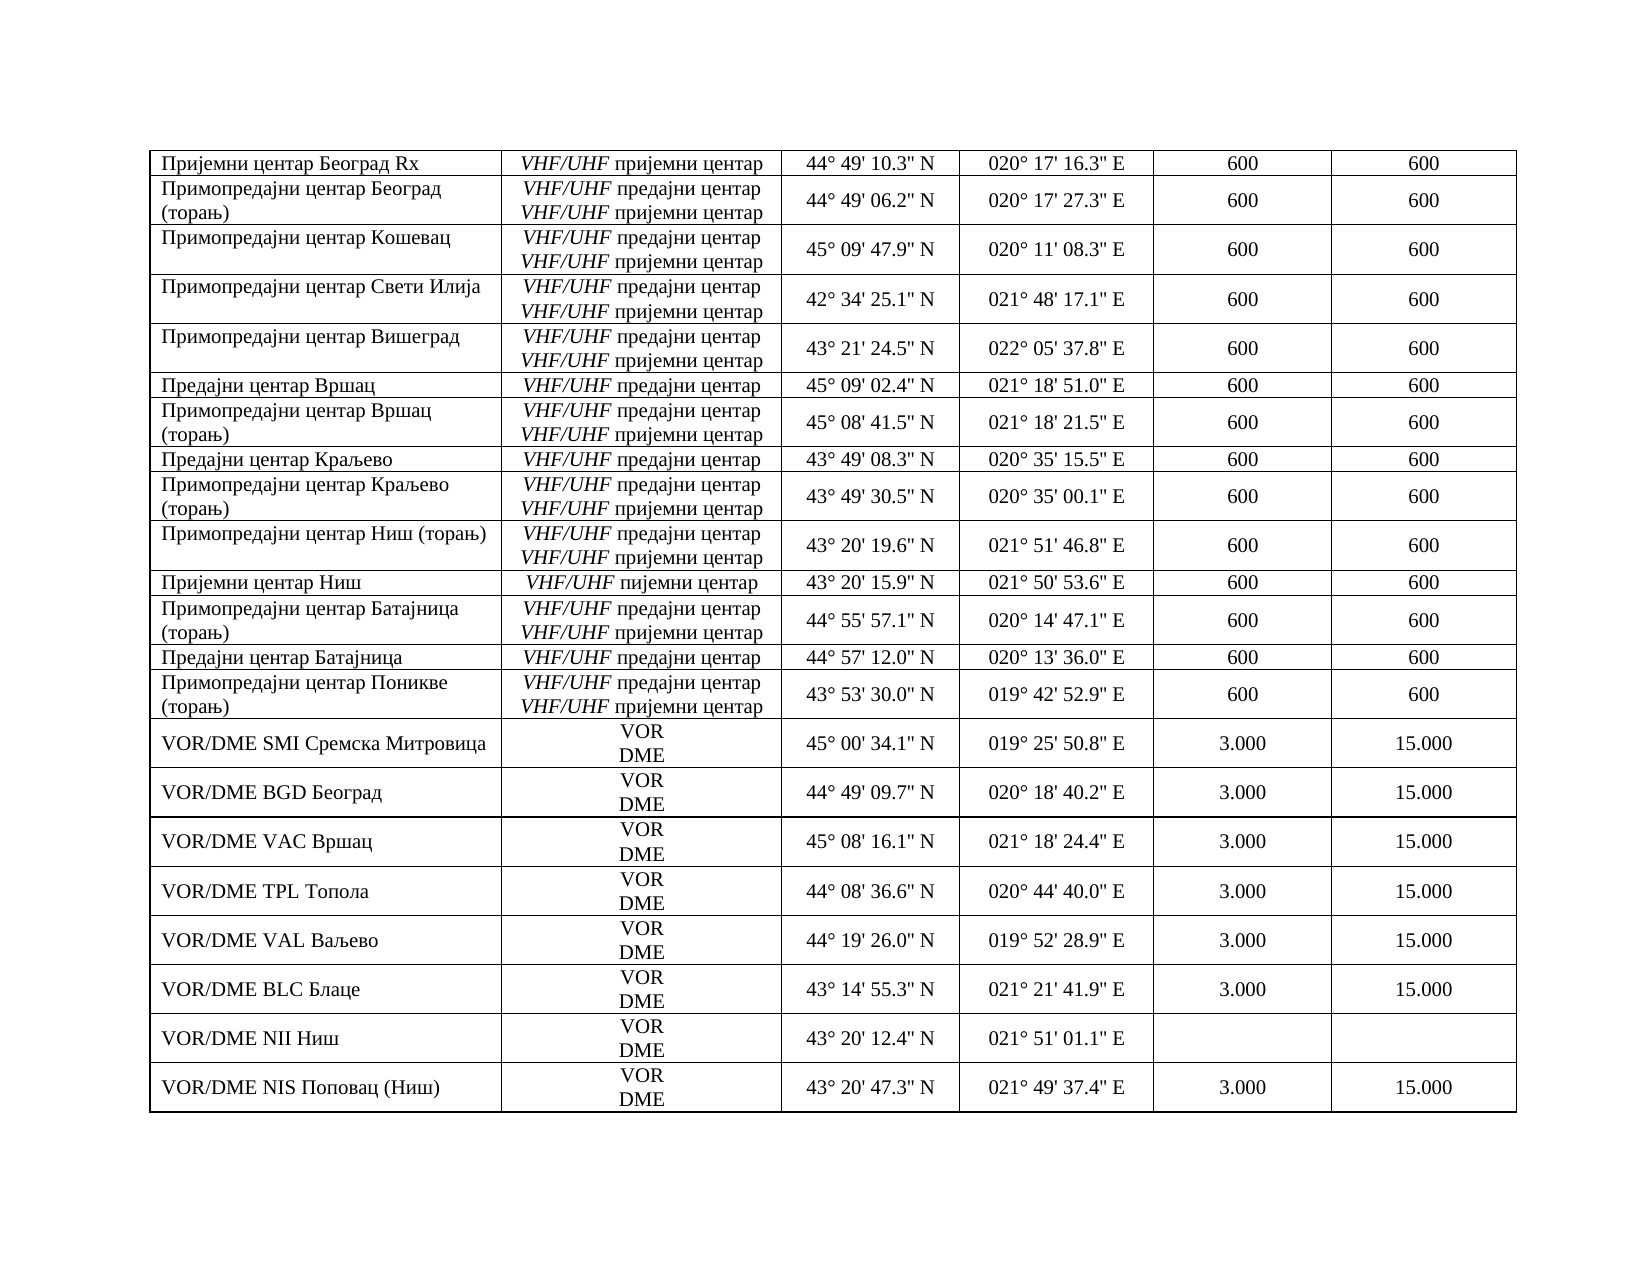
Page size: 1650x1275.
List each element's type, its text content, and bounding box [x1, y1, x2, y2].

table_cell 44° 19' 26.0'' N [782, 916, 959, 964]
table_cell Примопредајни центар Свети Илија [151, 275, 501, 323]
table_cell 021° 50' 53.6'' E [960, 571, 1153, 594]
table_cell 021° 18' 51.0'' E [960, 373, 1153, 397]
table_cell 600 [1154, 373, 1331, 397]
table_cell VHF/UHF предајни центар VHF/UHF пријемни центар [502, 275, 781, 323]
table_cell VHF/UHF предајни центар VHF/UHF пријемни центар [502, 521, 781, 569]
table_cell 600 [1332, 398, 1516, 446]
table_cell 600 [1154, 176, 1331, 224]
table_cell 3.000 [1154, 818, 1331, 866]
table_cell 020° 35' 00.1'' E [960, 472, 1153, 520]
table_cell 600 [1332, 225, 1516, 273]
table_cell 15.000 [1332, 867, 1516, 915]
table_cell 022° 05' 37.8'' E [960, 324, 1153, 372]
table_cell Пријемни центар Ниш [151, 571, 501, 594]
table_cell VOR/DMЕ VAL Ваљево [151, 916, 501, 964]
table_cell 600 [1154, 151, 1331, 175]
table_cell VOR/DMЕ NII Ниш [151, 1014, 501, 1062]
table_cell VHF/UHF предајни центар VHF/UHF пријемни центар [502, 225, 781, 273]
table_cell 600 [1154, 275, 1331, 323]
table_cell 43° 14' 55.3'' N [782, 965, 959, 1013]
table_cell 019° 42' 52.9'' E [960, 670, 1153, 718]
table_cell 3.000 [1154, 719, 1331, 767]
table_cell 600 [1154, 225, 1331, 273]
table_cell VHF/UHF предајни центар VHF/UHF пријемни центар [502, 398, 781, 446]
table_cell Предајни центар Вршац [151, 373, 501, 397]
table_cell 020° 13' 36.0'' E [960, 645, 1153, 669]
table_cell 44° 49' 09.7'' N [782, 768, 959, 816]
table_cell 43° 53' 30.0'' N [782, 670, 959, 718]
table_cell 020° 17' 27.3'' E [960, 176, 1153, 224]
table_cell Примопредајни центар Батајница (торањ) [151, 596, 501, 644]
table_cell 45° 08' 41.5'' N [782, 398, 959, 446]
table_cell VOR DMЕ [502, 818, 781, 866]
table_cell 3.000 [1154, 965, 1331, 1013]
table_cell 600 [1154, 324, 1331, 372]
table_cell VOR/DMЕ VAC Вршац [151, 818, 501, 866]
table_cell [1154, 1014, 1331, 1062]
table_cell 15.000 [1332, 719, 1516, 767]
table_cell 43° 20' 12.4'' N [782, 1014, 959, 1062]
table_cell 45° 09' 02.4'' N [782, 373, 959, 397]
table_cell 15.000 [1332, 1063, 1516, 1111]
table_cell Примопредајни центар Кошевац [151, 225, 501, 273]
table_cell VOR DMЕ [502, 965, 781, 1013]
table_cell 43° 49' 30.5'' N [782, 472, 959, 520]
table_cell 600 [1332, 176, 1516, 224]
table_cell 600 [1332, 324, 1516, 372]
table_cell 44° 08' 36.6'' N [782, 867, 959, 915]
table_cell Примопредајни центар Краљево (торањ) [151, 472, 501, 520]
table_cell 3.000 [1154, 768, 1331, 816]
table_cell VOR DMЕ [502, 719, 781, 767]
table_cell VHF/UHF предајни центар VHF/UHF пријемни центар [502, 324, 781, 372]
table_cell 021° 18' 21.5'' E [960, 398, 1153, 446]
table_cell Примопредајни центар Београд (торањ) [151, 176, 501, 224]
table_cell VOR DMЕ [502, 916, 781, 964]
table_cell VHF/UHF предајни центар VHF/UHF пријемни центар [502, 670, 781, 718]
table_cell 600 [1154, 670, 1331, 718]
table_cell VHF/UHF предајни центар [502, 373, 781, 397]
table_cell Примопредајни центар Ниш (торањ) [151, 521, 501, 569]
table_cell 021° 51' 01.1'' E [960, 1014, 1153, 1062]
table_cell VOR DMЕ [502, 1014, 781, 1062]
table_cell 44° 57' 12.0'' N [782, 645, 959, 669]
table_cell VHF/UHF предајни центар VHF/UHF пријемни центар [502, 596, 781, 644]
table_cell 44° 49' 10.3'' N [782, 151, 959, 175]
table_cell 45° 09' 47.9'' N [782, 225, 959, 273]
table_cell Пријемни центар Београд Rx [151, 151, 501, 175]
table_cell 43° 20' 15.9'' N [782, 571, 959, 594]
table_cell 600 [1332, 472, 1516, 520]
table_cell 020° 18' 40.2'' E [960, 768, 1153, 816]
table_cell 019° 25' 50.8'' E [960, 719, 1153, 767]
table_cell 600 [1154, 645, 1331, 669]
table_cell 43° 20' 47.3'' N [782, 1063, 959, 1111]
table_cell Примопредајни центар Вишеград [151, 324, 501, 372]
table_cell 020° 14' 47.1'' E [960, 596, 1153, 644]
table_cell 600 [1332, 373, 1516, 397]
table_cell 600 [1332, 571, 1516, 594]
table_cell 020° 35' 15.5'' E [960, 447, 1153, 471]
table_cell Предајни центар Краљево [151, 447, 501, 471]
table_cell Предајни центар Батајница [151, 645, 501, 669]
table_cell 600 [1154, 596, 1331, 644]
table_cell VOR DMЕ [502, 768, 781, 816]
table_cell VHF/UHF предајни центар [502, 645, 781, 669]
table_cell 020° 11' 08.3'' E [960, 225, 1153, 273]
table_cell VHF/UHF пријемни центар [502, 151, 781, 175]
table_cell VOR/DMЕ BGD Београд [151, 768, 501, 816]
table_cell VHF/UHF предајни центар VHF/UHF пријемни центар [502, 176, 781, 224]
table_cell 021° 18' 24.4'' E [960, 818, 1153, 866]
table_cell 600 [1332, 521, 1516, 569]
table_cell 021° 51' 46.8'' E [960, 521, 1153, 569]
table_cell 44° 49' 06.2'' N [782, 176, 959, 224]
table_cell 3.000 [1154, 916, 1331, 964]
table_cell 43° 49' 08.3'' N [782, 447, 959, 471]
table_cell 020° 17' 16.3'' E [960, 151, 1153, 175]
table_cell 3.000 [1154, 867, 1331, 915]
table_cell 600 [1154, 571, 1331, 594]
table_cell 15.000 [1332, 768, 1516, 816]
table_cell 45° 08' 16.1'' N [782, 818, 959, 866]
table_cell 600 [1332, 670, 1516, 718]
table_cell 45° 00' 34.1'' N [782, 719, 959, 767]
table_cell VOR/DMЕ BLC Блаце [151, 965, 501, 1013]
table_cell Примопредајни центар Вршац (торањ) [151, 398, 501, 446]
table_cell 021° 48' 17.1'' E [960, 275, 1153, 323]
table_cell 600 [1332, 447, 1516, 471]
table_cell VOR DMЕ [502, 1063, 781, 1111]
table_cell 43° 21' 24.5'' N [782, 324, 959, 372]
table_cell 600 [1154, 472, 1331, 520]
table_cell VOR/DMЕ TPL Топола [151, 867, 501, 915]
table_cell 15.000 [1332, 965, 1516, 1013]
table_cell 3.000 [1154, 1063, 1331, 1111]
table_cell 15.000 [1332, 818, 1516, 866]
table_cell VOR/DMЕ SMI Сремска Митровица [151, 719, 501, 767]
table_cell 44° 55' 57.1'' N [782, 596, 959, 644]
table_cell 600 [1332, 151, 1516, 175]
table_cell 15.000 [1332, 916, 1516, 964]
table_cell VHF/UHF предајни центар VHF/UHF пријемни центар [502, 472, 781, 520]
table_cell 600 [1154, 447, 1331, 471]
table_cell 43° 20' 19.6'' N [782, 521, 959, 569]
table_cell 600 [1332, 596, 1516, 644]
table_cell 600 [1154, 521, 1331, 569]
table_cell 600 [1332, 645, 1516, 669]
table_cell 021° 21' 41.9'' E [960, 965, 1153, 1013]
table_cell VOR/DMЕ NIS Поповац (Ниш) [151, 1063, 501, 1111]
table_cell [1332, 1014, 1516, 1062]
table_cell 42° 34' 25.1'' N [782, 275, 959, 323]
table_cell Примопредајни центар Поникве (торањ) [151, 670, 501, 718]
table_cell 600 [1332, 275, 1516, 323]
table_cell 019° 52' 28.9'' E [960, 916, 1153, 964]
table_cell VHF/UHF пијемни центар [502, 571, 781, 594]
table_cell VHF/UHF предајни центар [502, 447, 781, 471]
table_cell 020° 44' 40.0'' E [960, 867, 1153, 915]
table_cell 600 [1154, 398, 1331, 446]
table_cell 021° 49' 37.4'' E [960, 1063, 1153, 1111]
table_cell VOR DMЕ [502, 867, 781, 915]
